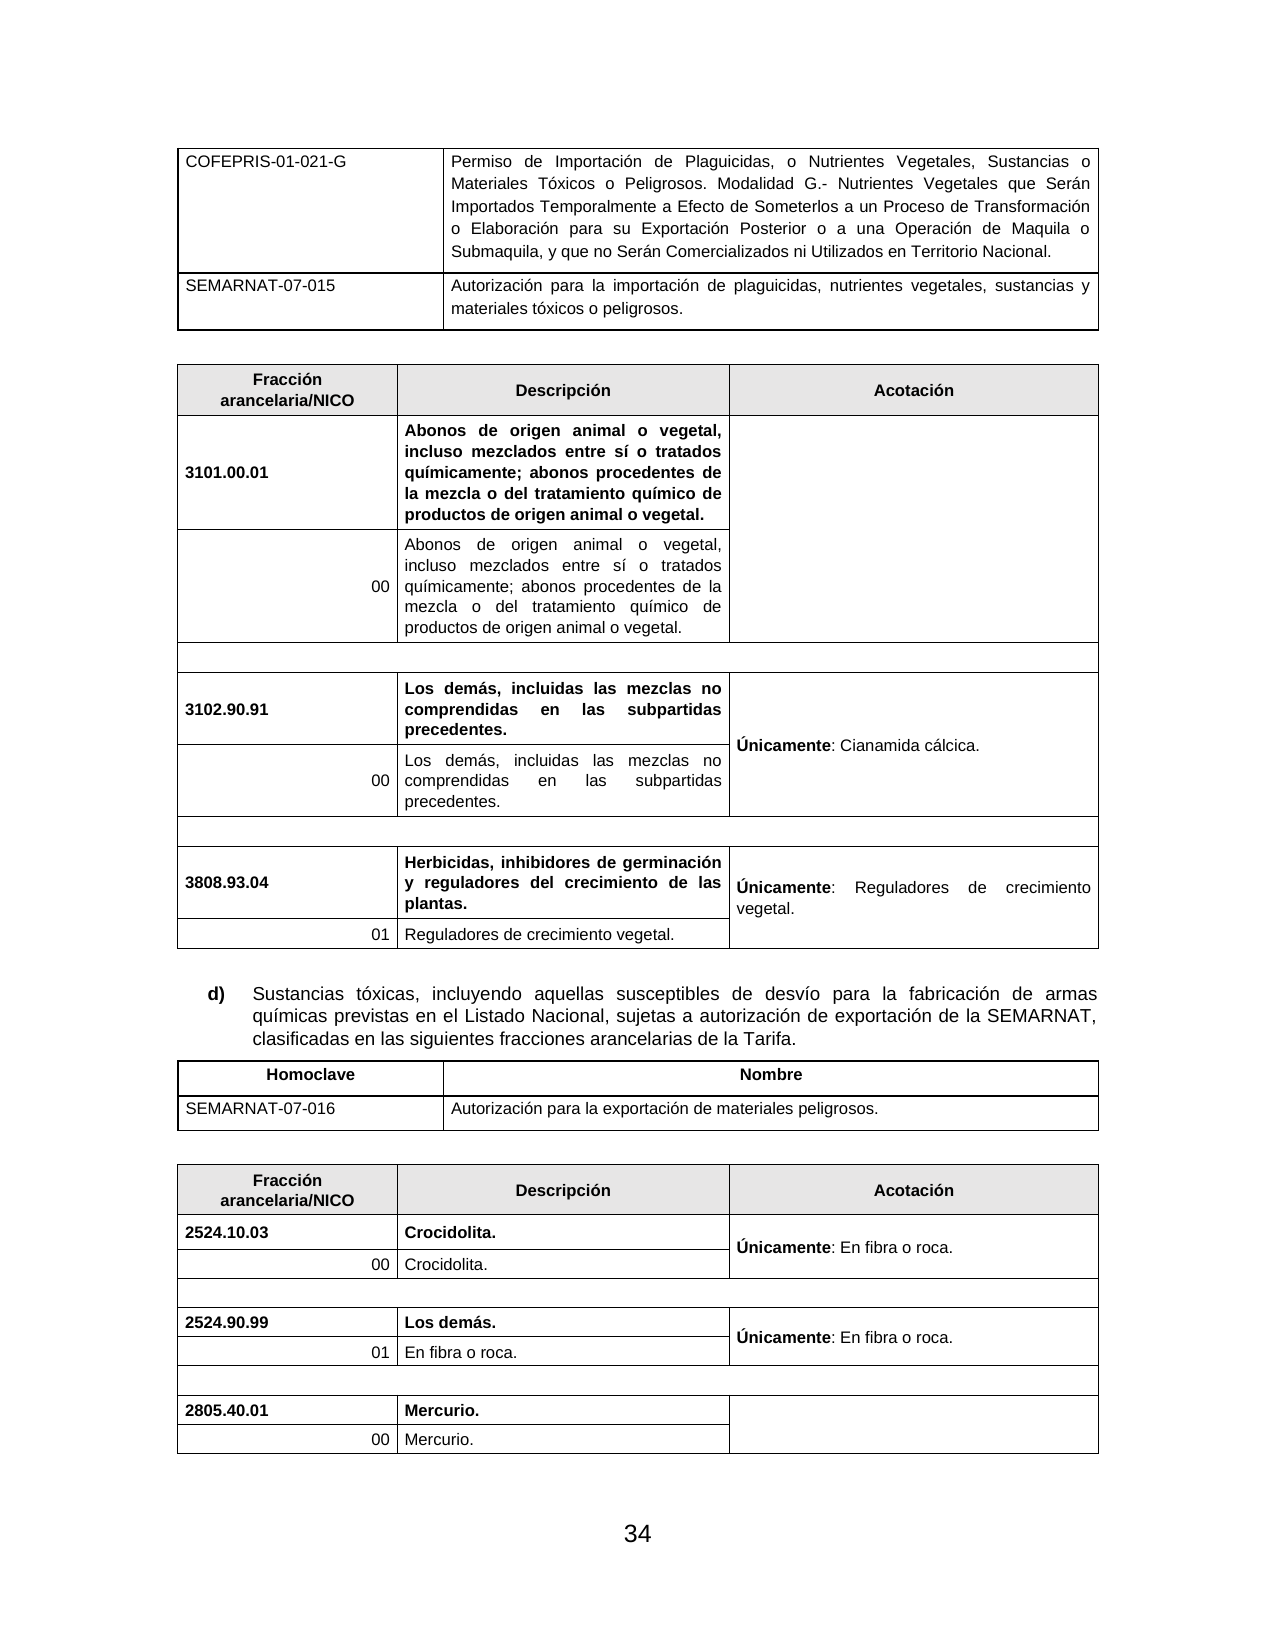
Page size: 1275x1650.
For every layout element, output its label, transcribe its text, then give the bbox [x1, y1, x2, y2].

table_header Descripción [398, 365, 729, 415]
table_header Acotación [730, 365, 1098, 415]
table_cell Herbicidas, inhibidores de germinación y reguladores del crecimiento de las plantas. [398, 847, 729, 918]
table_header Fracción arancelaria/NICO [178, 365, 397, 415]
table_cell Autorización para la exportación de materiales peligrosos. [444, 1097, 1098, 1129]
table_header Homoclave [179, 1062, 443, 1095]
table_header Fracción arancelaria/NICO [178, 1165, 397, 1214]
table_header Descripción [398, 1165, 729, 1214]
table_cell Mercurio. [398, 1396, 729, 1424]
table_cell Autorización para la importación de plaguicidas, nutrientes vegetales, sustancias y materiales tóxicos o peligrosos. [444, 274, 1098, 329]
table_cell Los demás, incluidas las mezclas no comprendidas en las subpartidas precedentes. [398, 673, 729, 744]
table_cell 01 [178, 919, 397, 948]
table_cell 00 [178, 745, 397, 816]
table_cell Los demás. [398, 1308, 729, 1336]
table_cell 00 [178, 1425, 397, 1453]
table_cell 2524.10.03 [178, 1215, 397, 1249]
table_cell Reguladores de crecimiento vegetal. [398, 919, 729, 948]
table_cell SEMARNAT-07-015 [179, 274, 443, 329]
table_cell 01 [178, 1337, 397, 1365]
table_cell En fibra o roca. [398, 1337, 729, 1365]
table_cell Únicamente: En fibra o roca. [730, 1308, 1098, 1365]
table_cell [178, 817, 1098, 846]
table_cell Únicamente: En fibra o roca. [730, 1215, 1098, 1278]
table_cell Los demás, incluidas las mezclas no comprendidas en las subpartidas precedentes. [398, 745, 729, 816]
table_cell Crocidolita. [398, 1215, 729, 1249]
table_cell Crocidolita. [398, 1250, 729, 1278]
table_cell [178, 1279, 1098, 1307]
table_cell 2805.40.01 [178, 1396, 397, 1424]
table_cell [178, 1366, 1098, 1394]
table_cell 3808.93.04 [178, 847, 397, 918]
table_cell 00 [178, 1250, 397, 1278]
table_header Nombre [444, 1062, 1098, 1095]
table_header Acotación [730, 1165, 1098, 1214]
table_cell [178, 643, 1098, 672]
table_cell Únicamente: Cianamida cálcica. [730, 673, 1098, 816]
table_cell Únicamente: Reguladores de crecimiento vegetal. [730, 847, 1098, 948]
table_cell Abonos de origen animal o vegetal, incluso mezclados entre sí o tratados químicamente; abonos procedentes de la mezcla o del tratamiento químico de productos de origen animal o vegetal. [398, 530, 729, 642]
table_cell COFEPRIS-01-021-G [179, 149, 443, 272]
table_cell Mercurio. [398, 1425, 729, 1453]
table_cell 2524.90.99 [178, 1308, 397, 1336]
table_cell 3102.90.91 [178, 673, 397, 744]
table_cell SEMARNAT-07-016 [179, 1097, 443, 1129]
table_cell [730, 416, 1098, 642]
table_cell 00 [178, 530, 397, 642]
table_cell 3101.00.01 [178, 416, 397, 528]
table_cell Permiso de Importación de Plaguicidas, o Nutrientes Vegetales, Sustancias o Materiales Tóxicos o Peligrosos. Modalidad G.- Nutrientes Vegetales que Serán Importados Temporalmente a Efecto de Someterlos a un Proceso de Transformación o Elaboración para su Exportación Posterior o a una Operación de Maquila o Submaquila, y que no Serán Comercializados ni Utilizados en Territorio Nacional. [444, 149, 1098, 272]
table_cell Abonos de origen animal o vegetal, incluso mezclados entre sí o tratados químicamente; abonos procedentes de la mezcla o del tratamiento químico de productos de origen animal o vegetal. [398, 416, 729, 528]
text d) Sustancias tóxicas, incluyendo aquellas susceptibles de desvío para la fabricación de armas químicas previstas en el Listado Nacional, sujetas a autorización de exportación de la SEMARNAT, clasificadas en las siguientes fracciones arancelarias de la Tarifa. [207, 982, 1098, 1050]
table_cell [730, 1396, 1098, 1453]
